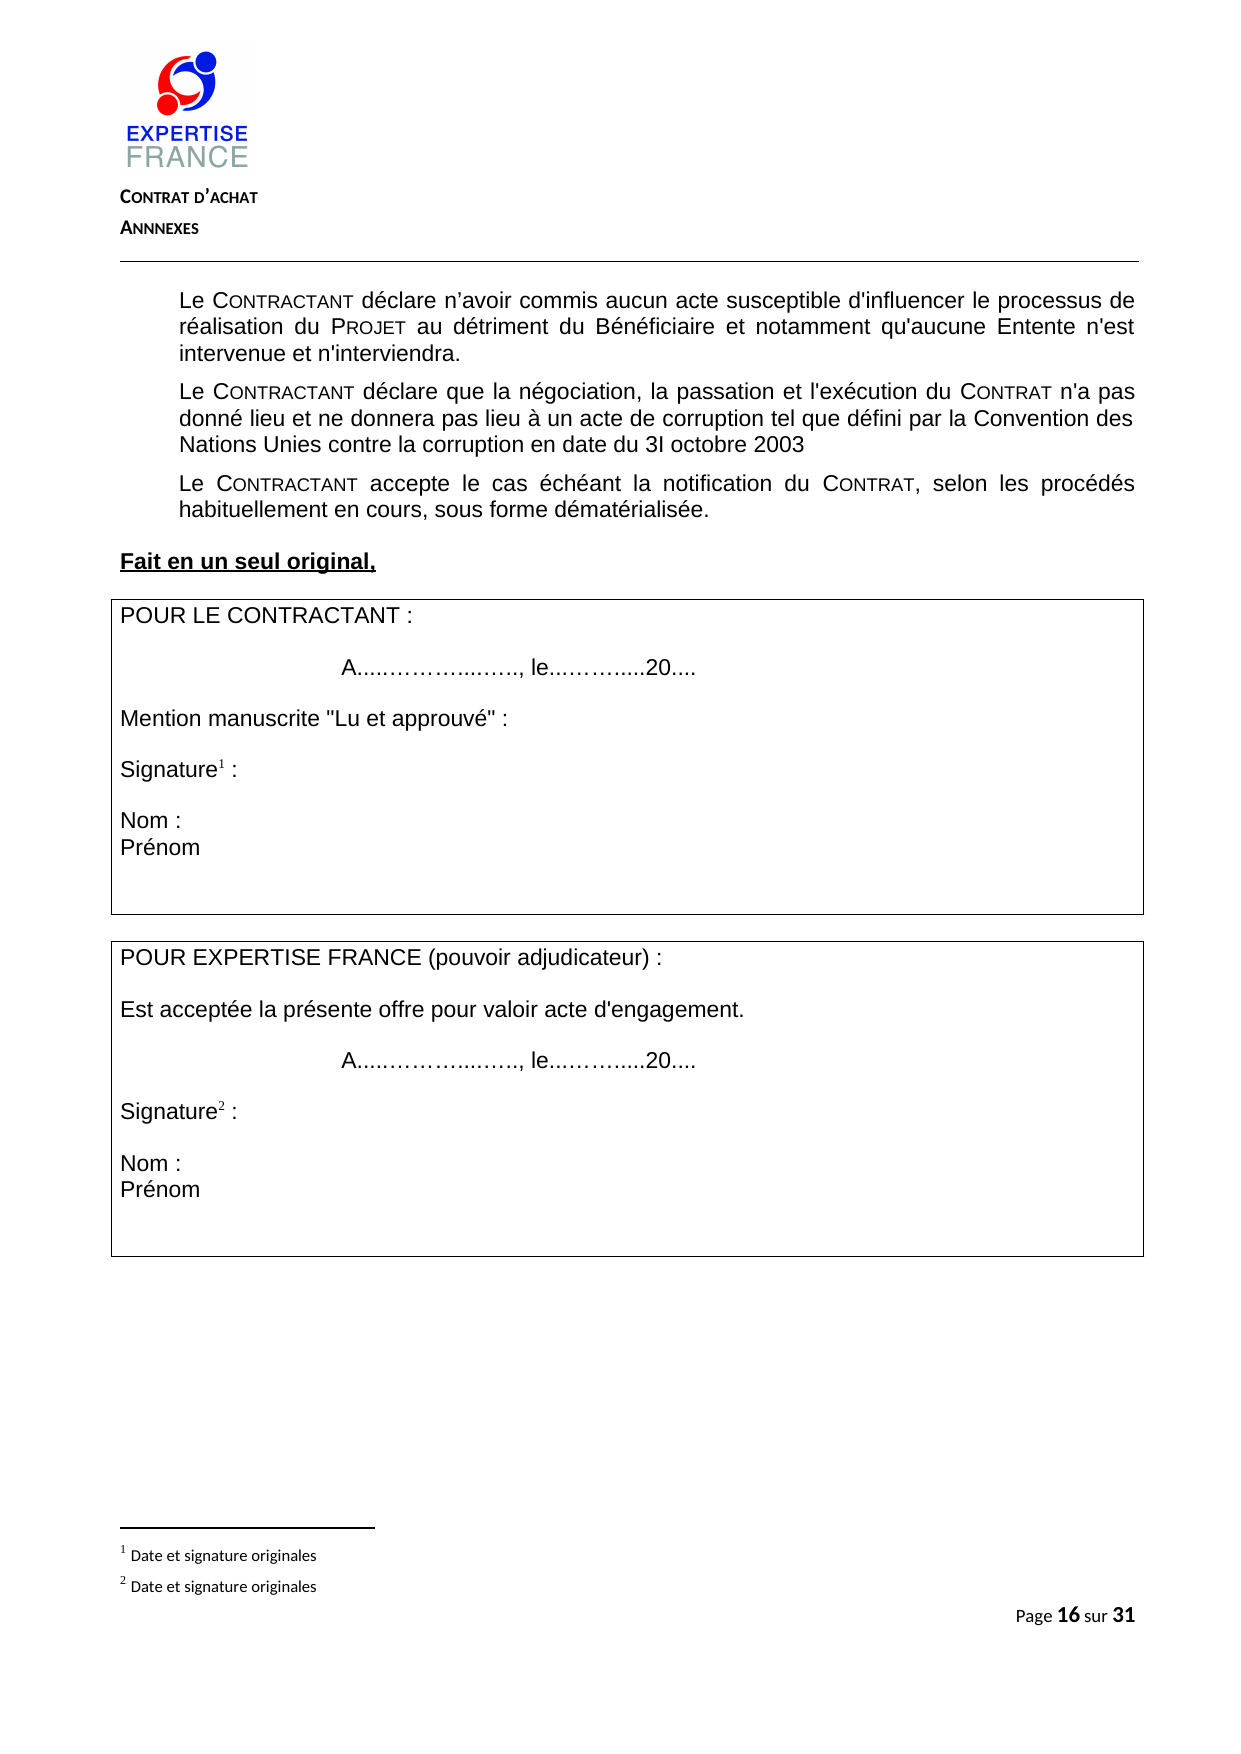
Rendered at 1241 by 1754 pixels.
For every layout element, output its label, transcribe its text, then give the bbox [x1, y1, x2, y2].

text Nom : Prénom [112, 1146, 1143, 1202]
list Le Contractant accepte le cas échéant la notification du Contrat, selon les procédés habituellement en cours, sous forme dématérialisée. [178, 470, 1135, 523]
text Signature : [112, 1095, 1143, 1124]
text A.....………....….., le...…….....20.... [112, 650, 1143, 680]
text Signature : [112, 753, 1143, 782]
text POUR EXPERTISE FRANCE (pouvoir adjudicateur) : [112, 942, 1143, 971]
text Le Contractant déclare que la négociation, la passation et l'exécution du Contrat n'a pas donné lieu et ne donnera pas lieu à un acte de corruption tel que défini par la Convention des Nations Unies contre la corruption en date du 3I octobre 2003 [179, 378, 1135, 457]
text Nom : Prénom [112, 804, 1143, 860]
text A.....………....….., le...…….....20.... [112, 1044, 1143, 1073]
picture [120, 41, 256, 178]
text Est acceptée la présente offre pour valoir acte d'engagement. [112, 992, 1143, 1022]
text Mention manuscrite "Lu et approuvé" : [112, 702, 1143, 731]
text Fait en un seul original, [120, 548, 1135, 574]
text POUR LE CONTRACTANT : [112, 600, 1143, 628]
text Le Contractant déclare n’avoir commis aucun acte susceptible d'influencer le processus de réalisation du Projet au détriment du Bénéficiaire et notamment qu'aucune Entente n'est intervenue et n'interviendra. [179, 287, 1135, 366]
